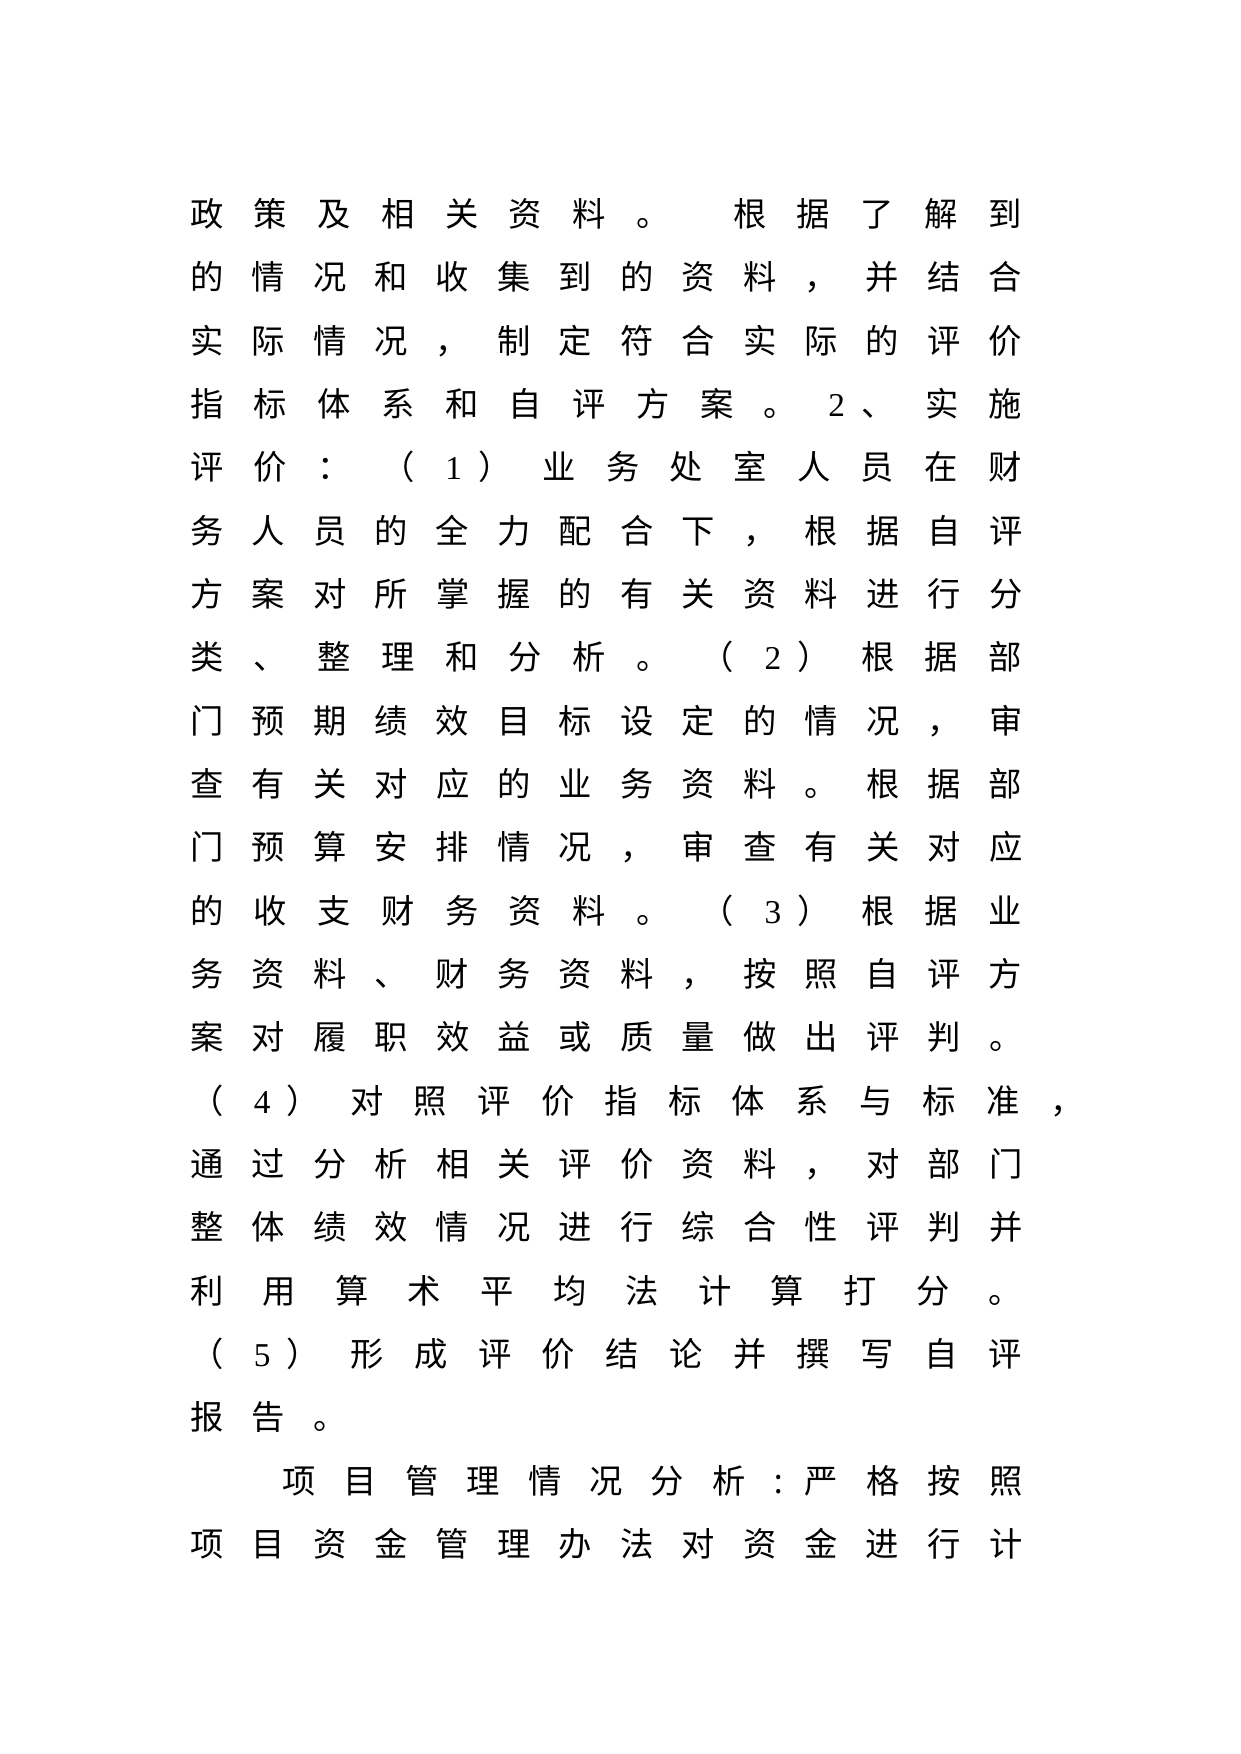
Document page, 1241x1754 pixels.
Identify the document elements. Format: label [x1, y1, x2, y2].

text [190, 180, 1050, 1447]
text [190, 1447, 1050, 1574]
